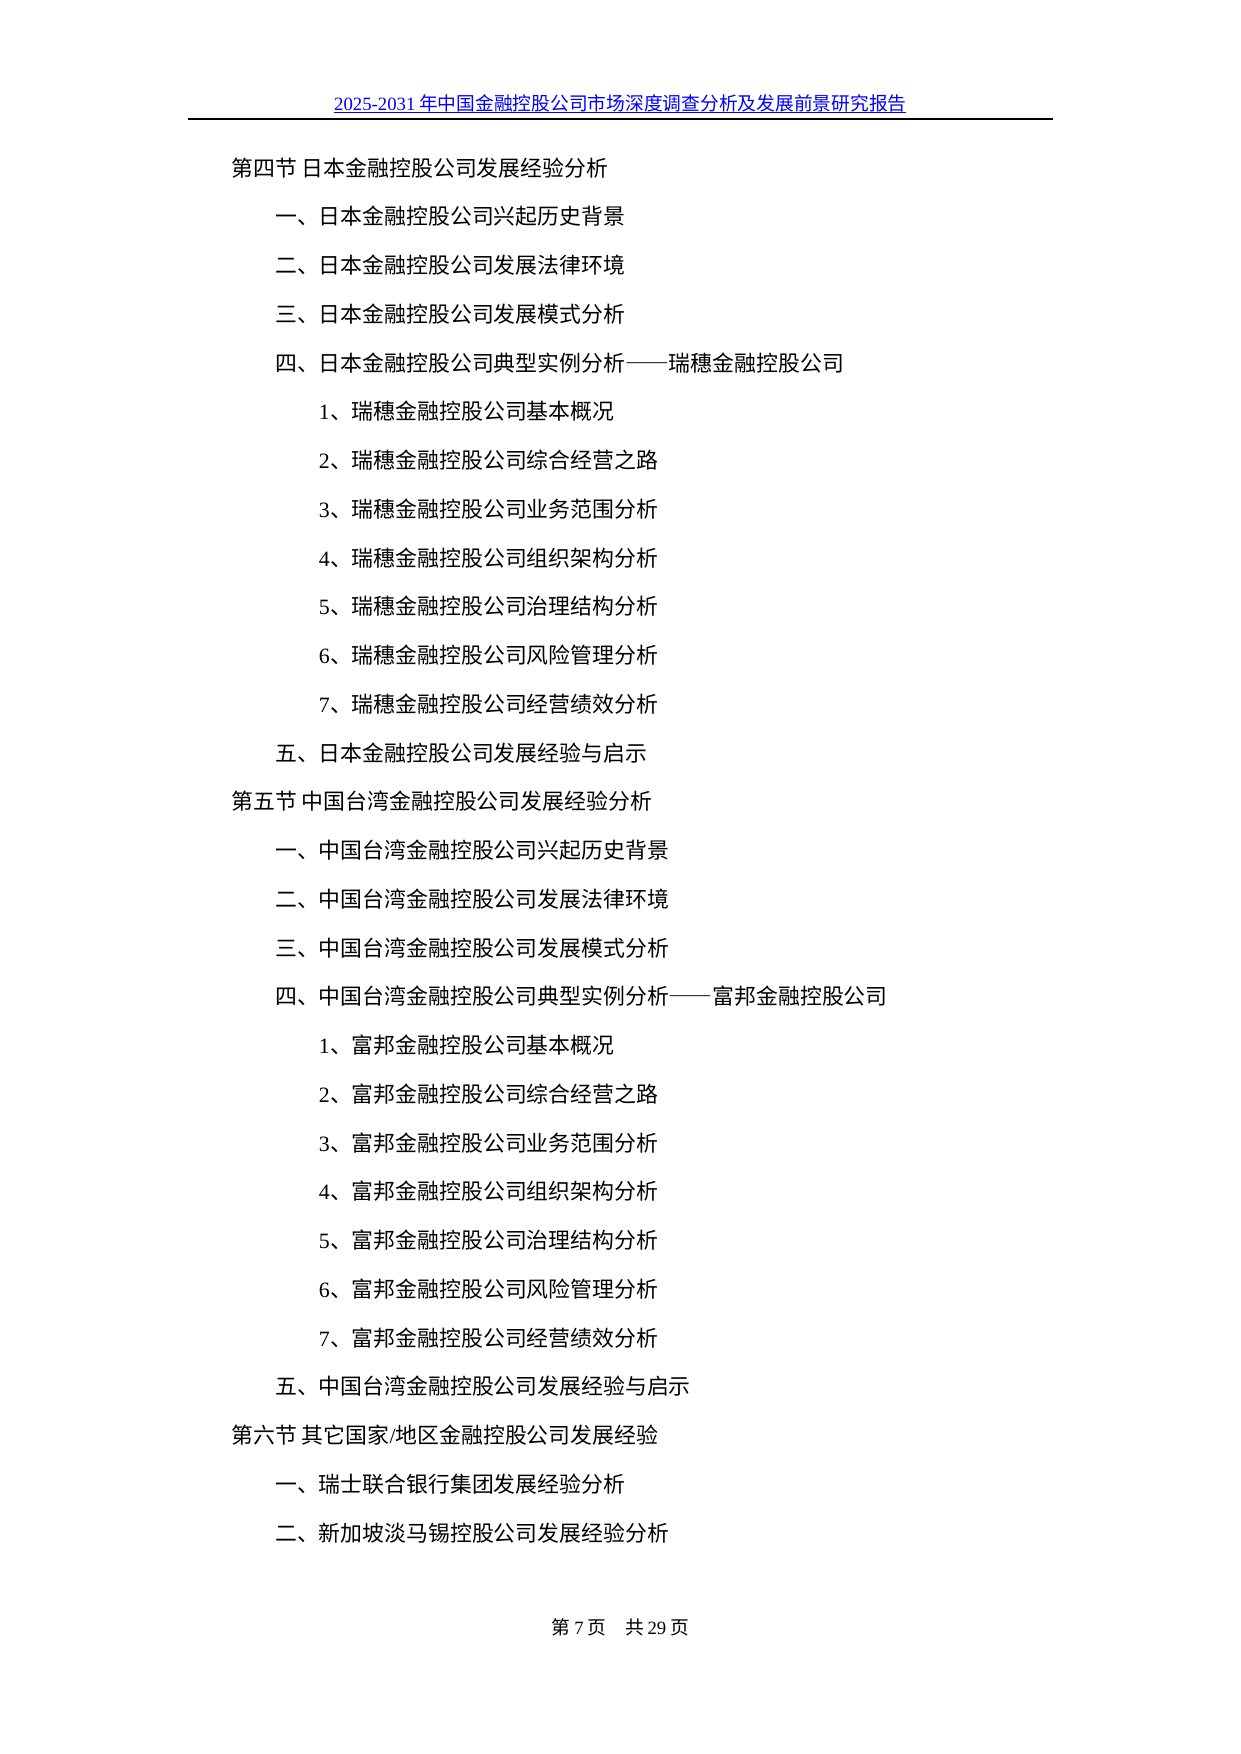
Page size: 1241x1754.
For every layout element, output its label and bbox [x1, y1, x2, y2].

text [187, 150, 1053, 1548]
